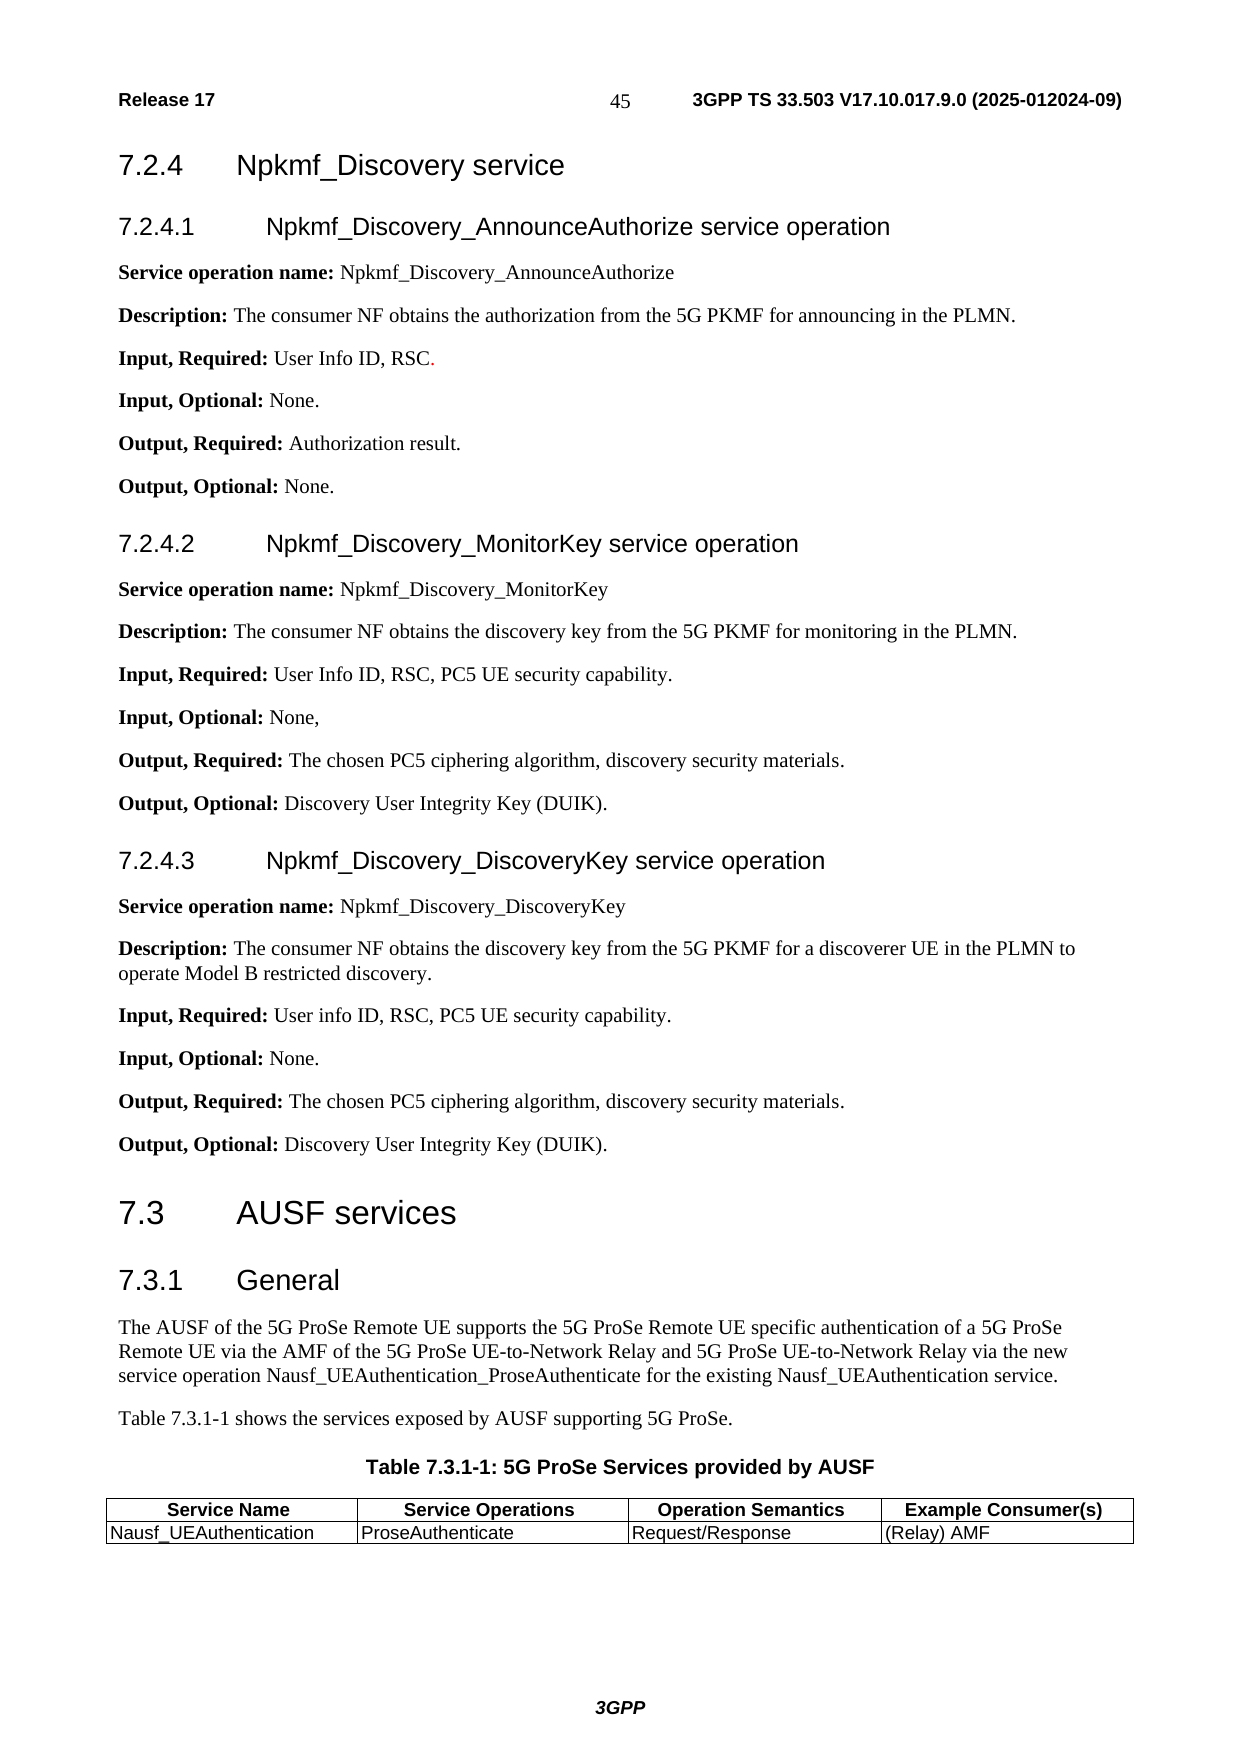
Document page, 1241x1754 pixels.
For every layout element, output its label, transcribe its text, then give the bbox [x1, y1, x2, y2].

text Input, Optional: None. [118, 1046, 1122, 1070]
text Table 7.3.1-1 shows the services exposed by AUSF supporting 5G ProSe. [118, 1406, 1122, 1430]
subtitle 7.2.4.3 Npkmf_Discovery_DiscoveryKey service operation [118, 846, 1122, 875]
table_header Service [107, 1499, 357, 1521]
subtitle 7.2.4.2 Npkmf_Discovery_MonitorKey service operation [118, 529, 1122, 558]
table_header Operation Semantics [629, 1499, 881, 1521]
text Output, Required: The chosen PC5 ciphering algorithm, discovery security materials. [118, 748, 1122, 772]
text Input, Required: User Info ID, RSC. [118, 345, 1122, 369]
subtitle 7.3 AUSF services [118, 1193, 1122, 1232]
text Description: The consumer NF obtains the discovery key from the 5G PKMF for monitoring in the PLMN. [118, 619, 1122, 643]
subtitle 7.2.4.1 Npkmf_Discovery_AnnounceAuthorize service operation [118, 212, 1122, 241]
table_cell (Relay) AMF [882, 1522, 1133, 1543]
table_cell ProseAuthenticate [358, 1522, 628, 1543]
text Output, Optional: Discovery User Integrity Key (DUIK). [118, 791, 1122, 815]
text Service operation name: Npkmf_Discovery_AnnounceAuthorize [118, 260, 1122, 284]
text Description: The consumer NF obtains the discovery key from the 5G PKMF for a discoverer UE in the PLMN to operate Model B restricted discovery. [118, 936, 1122, 984]
text Service operation name: Npkmf_Discovery_MonitorKey [118, 577, 1122, 601]
text Input, Required: User Info ID, RSC, PC5 UE security capability. [118, 662, 1122, 686]
text Output, Optional: None. [118, 474, 1122, 498]
table_header Example Consumer(s) [882, 1499, 1133, 1521]
table_header Service Operations [358, 1499, 628, 1521]
text Output, Required: Authorization result. [118, 431, 1122, 455]
text The AUSF of the 5G ProSe Remote UE supports the 5G ProSe Remote UE specific authentication of a 5G ProSe Remote UE via the AMF of the 5G ProSe UE-to-Network Relay and 5G ProSe UE-to-Network Relay via the new service operation Nausf_UEAuthentication_ProseAuthenticate for the existing Nausf_UEAuthentication service. [118, 1315, 1122, 1387]
text Service operation name: Npkmf_Discovery_DiscoveryKey [118, 893, 1122, 918]
text Input, Optional: None, [118, 705, 1122, 729]
text Input, Optional: None. [118, 388, 1122, 412]
table_cell Request/Response [629, 1522, 881, 1543]
subtitle 7.2.4 Npkmf_Discovery service [118, 147, 1122, 181]
subtitle 7.3.1 General [118, 1263, 1122, 1296]
text Input, Required: User info ID, RSC, PC5 UE security capability. [118, 1003, 1122, 1027]
text Table 7.3.1-1: 5G ProSe Services provided by AUSF [118, 1455, 1122, 1479]
text Output, Required: The chosen PC5 ciphering algorithm, discovery security materials. [118, 1089, 1122, 1113]
text Output, Optional: Discovery User Integrity Key (DUIK). [118, 1132, 1122, 1156]
table_cell Nausf_UEAuthentication [107, 1522, 357, 1543]
text Description: The consumer NF obtains the authorization from the 5G PKMF for announcing in the PLMN. [118, 303, 1122, 327]
